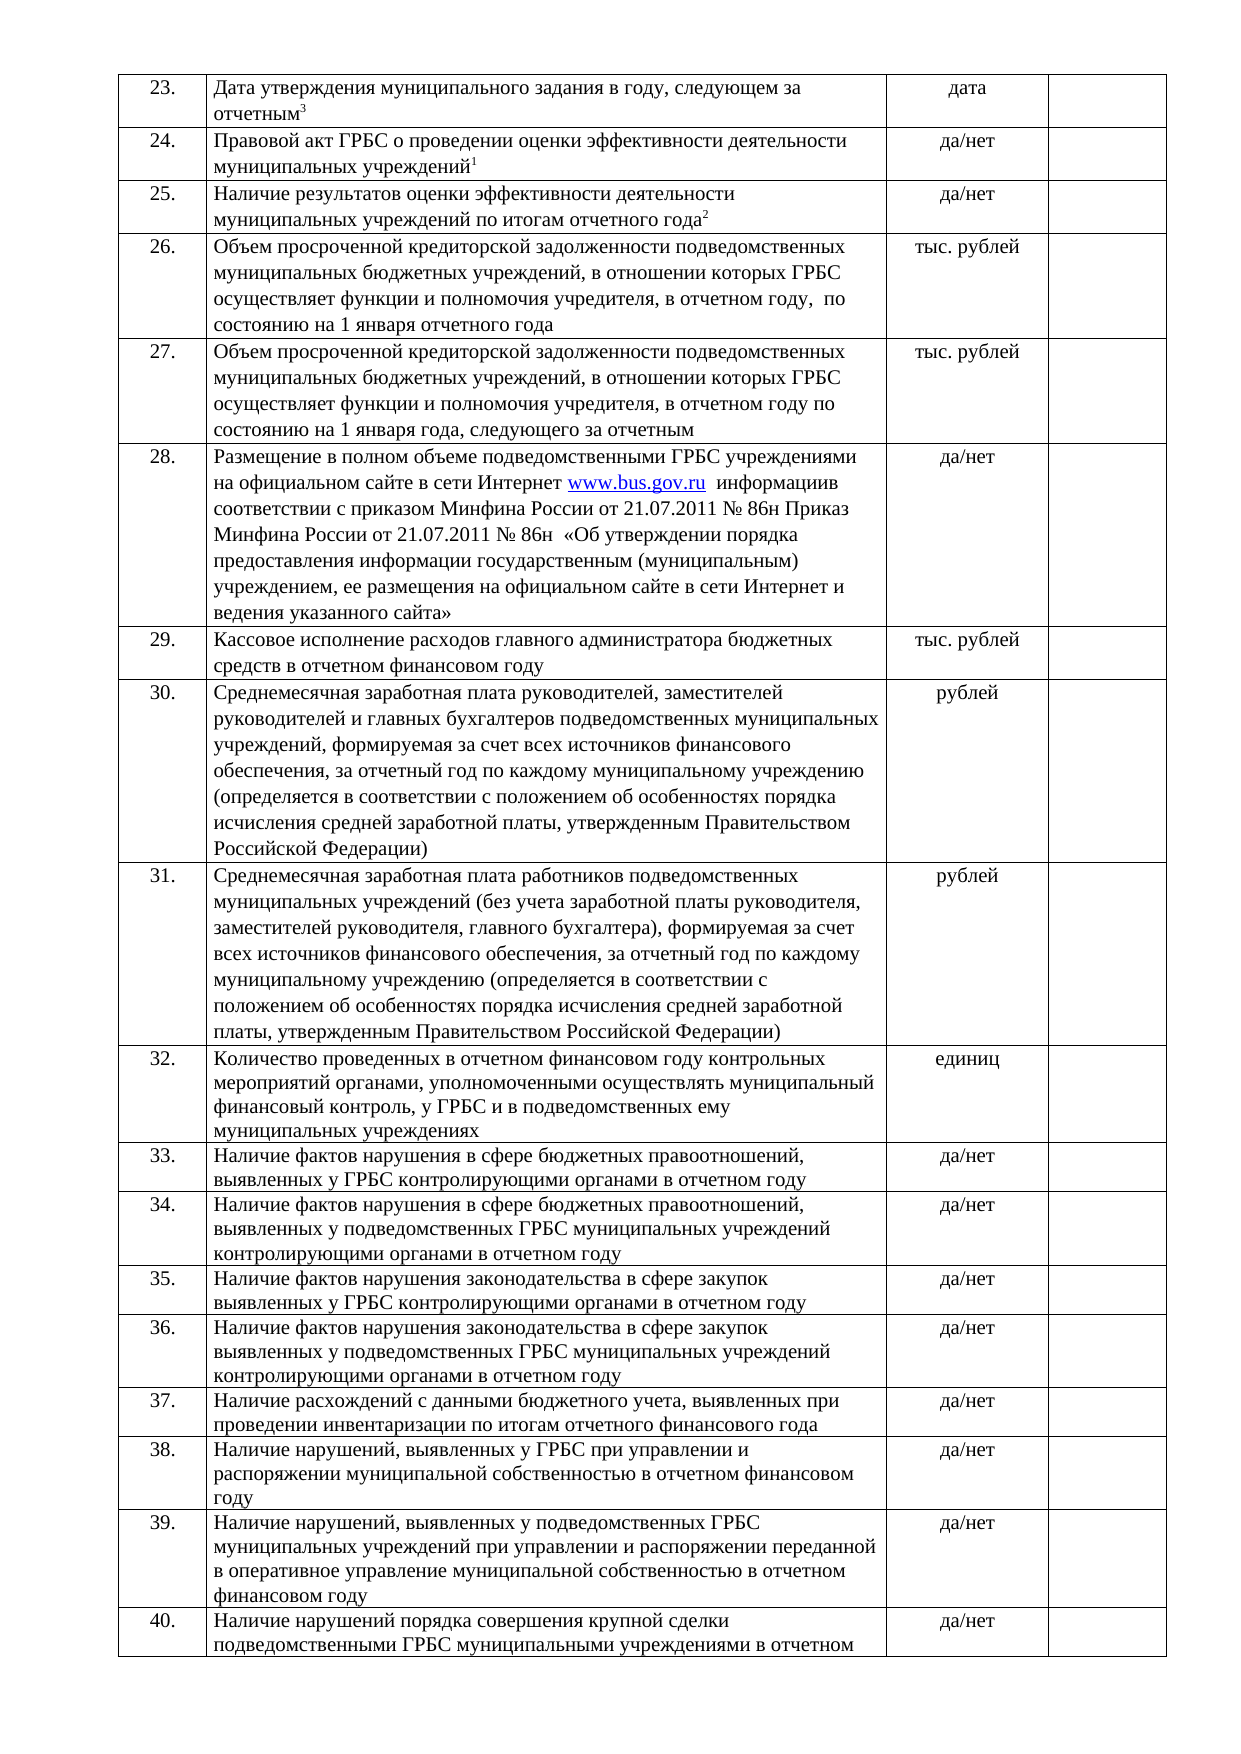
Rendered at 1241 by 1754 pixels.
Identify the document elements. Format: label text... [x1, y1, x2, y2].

table_cell [1049, 680, 1166, 862]
table_cell 33. [119, 1143, 206, 1191]
table_cell Среднемесячная заработная плата руководителей, заместителей руководителей и главных бухгалтеров подведомственных муниципальных учреждений, формируемая за счет всех источников финансового обеспечения, за отчетный год по каждому муниципальному учреждению (определяется в соответствии с положением об особенностях порядка исчисления средней заработной платы, утвержденным Правительством Российской Федерации) [207, 680, 886, 862]
table_cell [1049, 339, 1166, 443]
table_cell [1049, 181, 1166, 233]
table_cell [1049, 627, 1166, 679]
table_cell Правовой акт ГРБС о проведении оценки эффективности деятельности муниципальных учреждений1 [207, 128, 886, 180]
table_cell Объем просроченной кредиторской задолженности подведомственных муниципальных бюджетных учреждений, в отношении которых ГРБС осуществляет функции и полномочия учредителя, в отчетном году, по состоянию на 1 января отчетного года [207, 234, 886, 338]
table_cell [207, 1608, 886, 1656]
table_cell Количество проведенных в отчетном финансовом году контрольных мероприятий органами, уполномоченными осуществлять муниципальный финансовый контроль, у ГРБС и в подведомственных ему муниципальных учреждениях [207, 1046, 886, 1142]
table_cell [1049, 444, 1166, 626]
table_cell Наличие расхождений с данными бюджетного учета, выявленных при проведении инвентаризации по итогам отчетного финансового года [207, 1388, 886, 1436]
table_cell Наличие фактов нарушения в сфере бюджетных правоотношений, выявленных у ГРБС контролирующими органами в отчетном году [207, 1143, 886, 1191]
table_cell 32. [119, 1046, 206, 1142]
table_cell да/нет [887, 181, 1048, 233]
table_cell Наличие фактов нарушения законодательства в сфере закупок выявленных у ГРБС контролирующими органами в отчетном году [207, 1266, 886, 1314]
table_cell 27. [119, 339, 206, 443]
table_cell да/нет [887, 1266, 1048, 1314]
table_cell единиц [887, 1046, 1048, 1142]
table_cell 36. [119, 1315, 206, 1387]
table_cell 38. [119, 1437, 206, 1509]
table_cell [1049, 1608, 1166, 1656]
table_cell [1049, 1388, 1166, 1436]
table_cell 35. [119, 1266, 206, 1314]
table_cell да/нет [887, 1143, 1048, 1191]
table_cell 39. [119, 1510, 206, 1607]
table_cell Наличие фактов нарушения в сфере бюджетных правоотношений, выявленных у подведомственных ГРБС муниципальных учреждений контролирующими органами в отчетном году [207, 1192, 886, 1264]
table_cell 29. [119, 627, 206, 679]
table_cell 28. [119, 444, 206, 626]
table_cell рублей [887, 863, 1048, 1045]
table_cell [1049, 863, 1166, 1045]
table_cell дата [887, 75, 1048, 127]
table_cell Дата утверждения муниципального задания в году, следующем за отчетным3 [207, 75, 886, 127]
table_cell 25. [119, 181, 206, 233]
table_cell Размещение в полном объеме подведомственными ГРБС учреждениями на официальном сайте в сети Интернет www.bus.gov.ru информациив соответствии с приказом Минфина России от 21.07.2011 № 86н Приказ Минфина России от 21.07.2011 № 86н «Об утверждении порядка предоставления информации государственным (муниципальным) учреждением, ее размещения на официальном сайте в сети Интернет и ведения указанного сайта» [207, 444, 886, 626]
table_cell 37. [119, 1388, 206, 1436]
table_cell Наличие фактов нарушения законодательства в сфере закупок выявленных у подведомственных ГРБС муниципальных учреждений контролирующими органами в отчетном году [207, 1315, 886, 1387]
table_cell Объем просроченной кредиторской задолженности подведомственных муниципальных бюджетных учреждений, в отношении которых ГРБС осуществляет функции и полномочия учредителя, в отчетном году по состоянию на 1 января года, следующего за отчетным [207, 339, 886, 443]
table_cell да/нет [887, 1608, 1048, 1656]
table_cell тыс. рублей [887, 627, 1048, 679]
table_cell Наличие нарушений, выявленных у подведомственных ГРБС муниципальных учреждений при управлении и распоряжении переданной в оперативное управление муниципальной собственностью в отчетном финансовом году [207, 1510, 886, 1607]
table_cell да/нет [887, 1437, 1048, 1509]
table_cell [1049, 128, 1166, 180]
table_cell да/нет [887, 1315, 1048, 1387]
table_cell 24. [119, 128, 206, 180]
table_cell 30. [119, 680, 206, 862]
table_cell [1049, 1143, 1166, 1191]
table_cell [1049, 1510, 1166, 1607]
table_cell [1049, 1315, 1166, 1387]
table_cell 34. [119, 1192, 206, 1264]
table_cell Кассовое исполнение расходов главного администратора бюджетных средств в отчетном финансовом году [207, 627, 886, 679]
table_cell [1049, 1046, 1166, 1142]
table_cell тыс. рублей [887, 234, 1048, 338]
table_cell Наличие нарушений, выявленных у ГРБС при управлении и распоряжении муниципальной собственностью в отчетном финансовом году [207, 1437, 886, 1509]
table_cell [1049, 1437, 1166, 1509]
table_cell 23. [119, 75, 206, 127]
table_cell да/нет [887, 1192, 1048, 1264]
table_cell [1049, 234, 1166, 338]
table_cell 26. [119, 234, 206, 338]
table_cell Среднемесячная заработная плата работников подведомственных муниципальных учреждений (без учета заработной платы руководителя, заместителей руководителя, главного бухгалтера), формируемая за счет всех источников финансового обеспечения, за отчетный год по каждому муниципальному учреждению (определяется в соответствии с положением об особенностях порядка исчисления средней заработной платы, утвержденным Правительством Российской Федерации) [207, 863, 886, 1045]
table_cell да/нет [887, 1510, 1048, 1607]
table_cell [1049, 1192, 1166, 1264]
table_cell да/нет [887, 1388, 1048, 1436]
table_cell да/нет [887, 444, 1048, 626]
table_cell Наличие результатов оценки эффективности деятельности муниципальных учреждений по итогам отчетного года2 [207, 181, 886, 233]
table_cell [1049, 1266, 1166, 1314]
table_cell 40. [119, 1608, 206, 1656]
table_cell [1049, 75, 1166, 127]
table_cell да/нет [887, 128, 1048, 180]
table_cell рублей [887, 680, 1048, 862]
table_cell тыс. рублей [887, 339, 1048, 443]
table_cell 31. [119, 863, 206, 1045]
